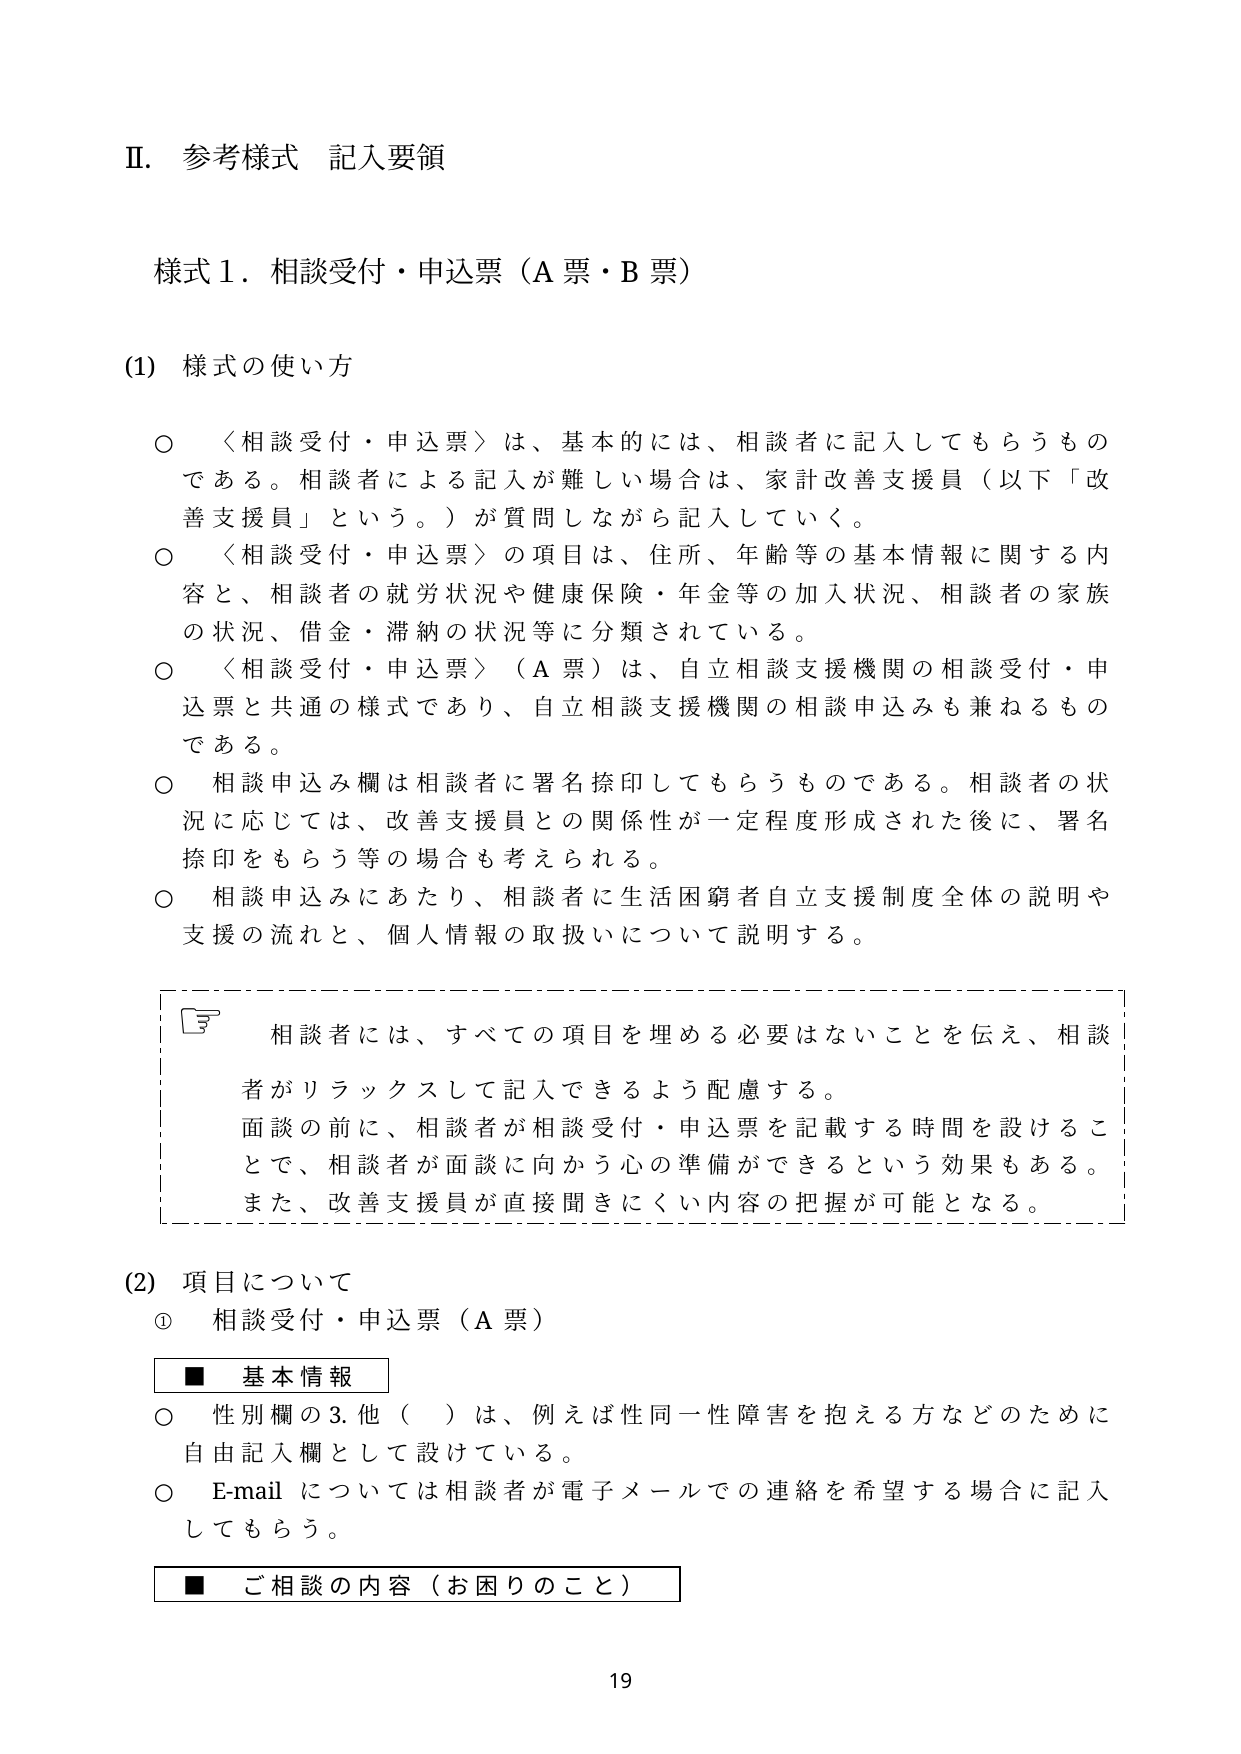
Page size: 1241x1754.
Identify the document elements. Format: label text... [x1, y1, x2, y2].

list ○ 性別欄の3. 他（ ）は、例えば性同一性障害を抱える方などのために自由記入欄として設けている。 [149, 1394, 1116, 1470]
list ○ E-mailについては相談者が電子メールでの連絡を希望する場合に記入してもらう。 [149, 1470, 1116, 1546]
text ■ 基本情報 [155, 1357, 1116, 1394]
list ○ 〈相談受付・申込票〉（A票）は、自立相談支援機関の相談受付・申込票と共通の様式であり、自立相談支援機関の相談申込みも兼ねるものである。 [149, 649, 1116, 763]
list ○ 〈相談受付・申込票〉は、基本的には、相談者に記入してもらうものである。相談者による記入が難しい場合は、家計改善支援員（以下「改善支援員」という。）が質問しながら記入していく。 [149, 421, 1116, 535]
subtitle (2) 項目について [124, 1262, 1116, 1300]
subtitle Ⅱ. 参考様式 記入要領 [124, 118, 1116, 194]
subtitle ① 相談受付・申込票（A票） [137, 1300, 1116, 1338]
list 面談の前に、相談者が相談受付・申込票を記載する時間を設けることで、相談者が面談に向かう心の準備ができるという効果もある。また、改善支援員が直接聞きにくい内容の把握が可能となる。 [160, 1104, 1125, 1224]
subtitle 様式１. 相談受付・申込票（A票・B票） [135, 232, 1116, 308]
list ○ 相談申込みにあたり、相談者に生活困窮者自立支援制度全体の説明や支援の流れと、個人情報の取扱いについて説明する。 [149, 876, 1116, 952]
list ○ 〈相談受付・申込票〉の項目は、住所、年齢等の基本情報に関する内容と、相談者の就労状況や健康保険・年金等の加入状況、相談者の家族の状況、借金・滞納の状況等に分類されている。 [149, 535, 1116, 649]
text ■ 基本情報 [142, 1357, 388, 1394]
text ■ ご相談の内容（お困りのこと） [142, 1565, 1116, 1603]
subtitle (1) 様式の使い方 [124, 346, 1116, 383]
list ○ 相談申込み欄は相談者に署名捺印してもらうものである。相談者の状況に応じては、改善支援員との関係性が一定程度形成された後に、署名捺印をもらう等の場合も考えられる。 [149, 763, 1116, 876]
list 相談者には、すべての項目を埋める必要はないことを伝え、相談者がリラックスして記入できるよう配慮する。 [160, 990, 1125, 1104]
